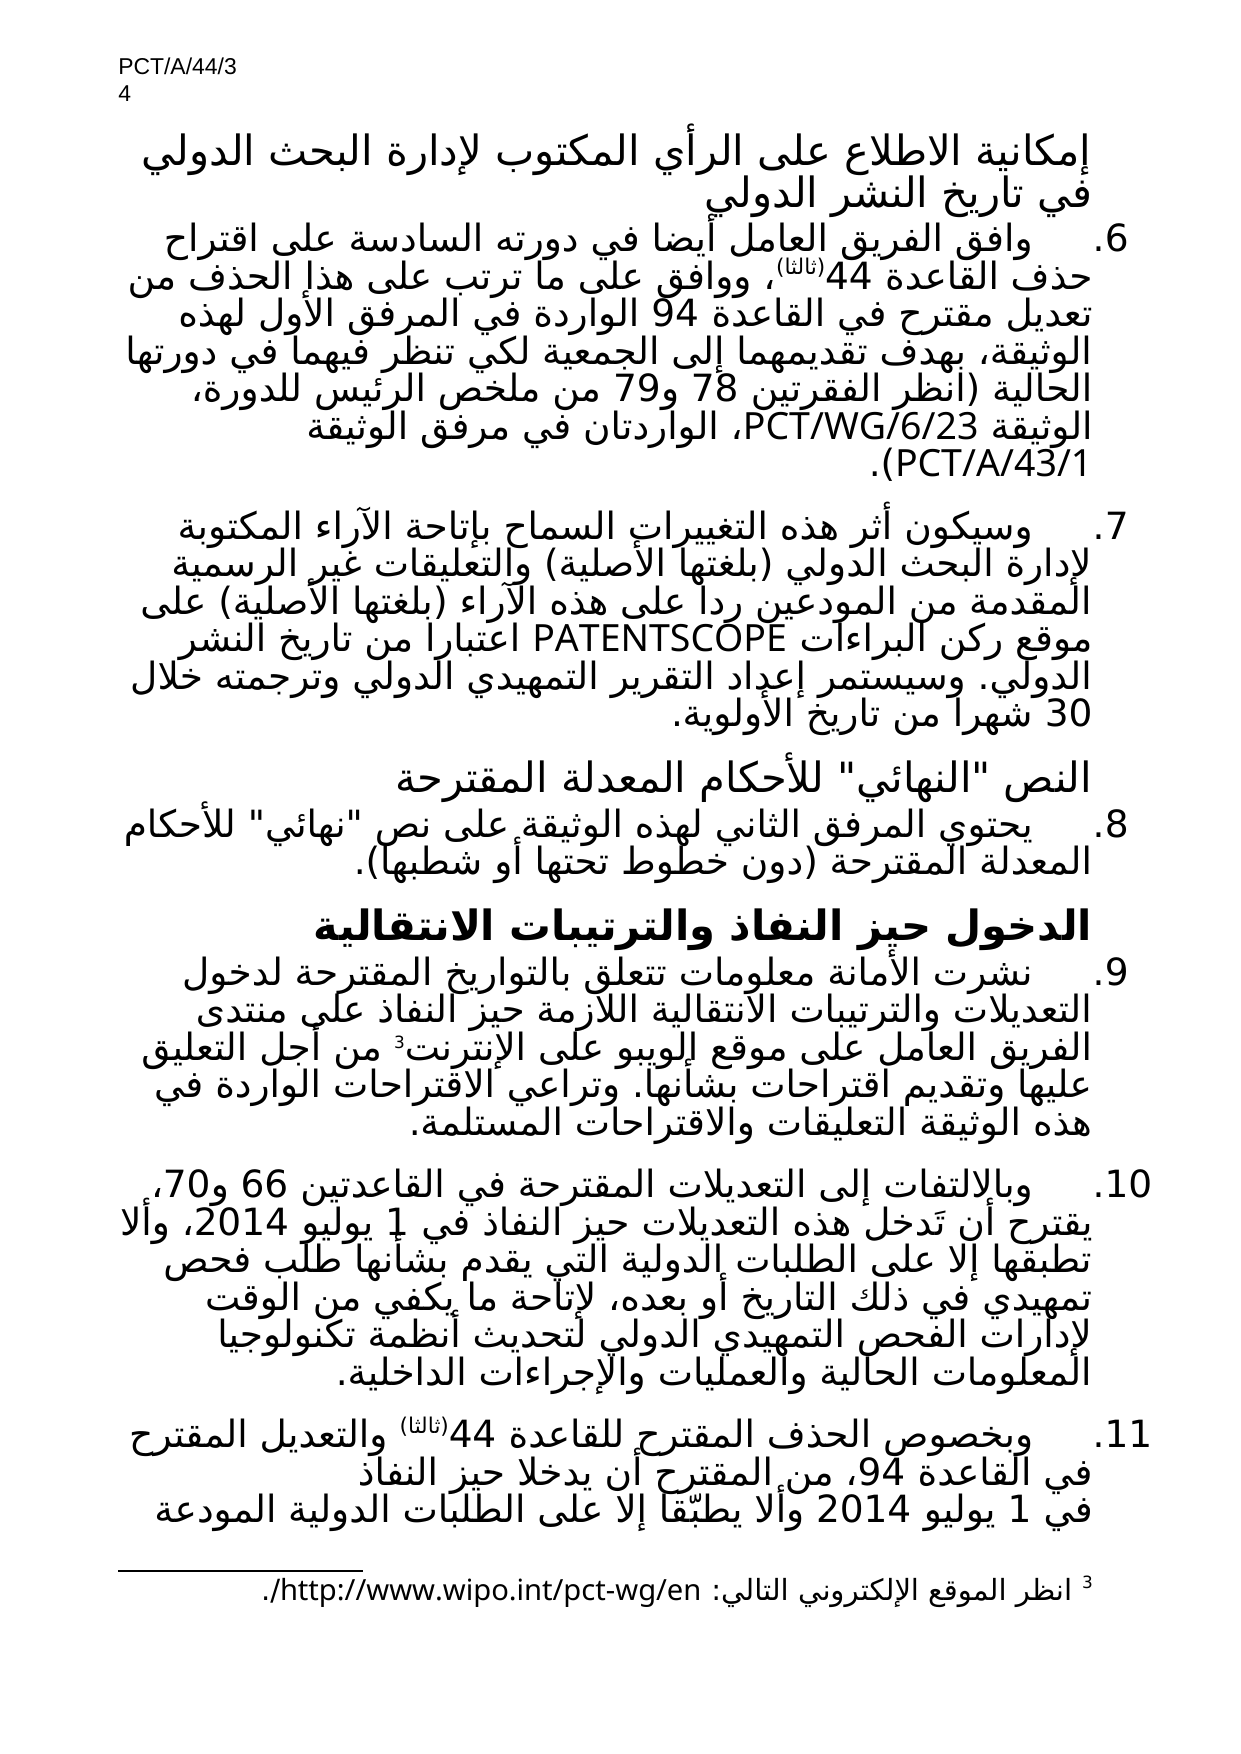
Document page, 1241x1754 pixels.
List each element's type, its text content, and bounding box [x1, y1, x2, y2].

text وافق الفريق العامل أيضا في دورته السادسة على اقتراح حذف القاعدة 44(ثالثا)، ووافق على ما ترتب على هذا الحذف من تعديل مقترح في القاعدة 94 الواردة في المرفق الأول لهذه الوثيقة، بهدف تقديمهما إلى الجمعية لكي تنظر فيهما في دورتها الحالية (انظر الفقرتين 78 و79 من ملخص الرئيس للدورة، الوثيقة PCT/WG/6/23، الواردتان في مرفق الوثيقة PCT/A/43/1). [118, 222, 1092, 484]
text نشرت الأمانة معلومات تتعلق بالتواريخ المقترحة لدخول التعديلات والترتيبات الانتقالية اللازمة حيز النفاذ على منتدى الفريق العامل على موقع الويبو على الإنترنت من أجل التعليق عليها وتقديم اقتراحات بشأنها. وتراعي الاقتراحات الواردة في هذه الوثيقة التعليقات والاقتراحات المستلمة. [118, 955, 1092, 1143]
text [118, 1418, 1092, 1530]
text وسيكون أثر هذه التغييرات السماح بإتاحة الآراء المكتوبة لإدارة البحث الدولي (بلغتها الأصلية) والتعليقات غير الرسمية المقدمة من المودعين ردا على هذه الآراء (بلغتها الأصلية) على موقع ركن البراءات PATENTSCOPE اعتبارا من تاريخ النشر الدولي. وسيستمر إعداد التقرير التمهيدي الدولي وترجمته خلال 30 شهرا من تاريخ الأولوية. [118, 509, 1092, 734]
subtitle إمكانية الاطلاع على الرأي المكتوب لإدارة البحث الدولي في تاريخ النشر الدولي [118, 132, 1092, 216]
text وبالالتفات إلى التعديلات المقترحة في القاعدتين 66 و70، يقترح أن تَدخل هذه التعديلات حيز النفاذ في 1 يوليو 2014، وألا تطبقها إلا على الطلبات الدولية التي يقدم بشأنها طلب فحص تمهيدي في ذلك التاريخ أو بعده، لإتاحة ما يكفي من الوقت لإدارات الفحص التمهيدي الدولي لتحديث أنظمة تكنولوجيا المعلومات الحالية والعمليات والإجراءات الداخلية. [118, 1168, 1092, 1393]
text يحتوي المرفق الثاني لهذه الوثيقة على نص "نهائي" للأحكام المعدلة المقترحة (دون خطوط تحتها أو شطبها). [118, 807, 1092, 882]
subtitle الدخول حيز النفاذ والترتيبات الانتقالية [118, 907, 1092, 949]
subtitle النص "النهائي" للأحكام المعدلة المقترحة [118, 759, 1092, 801]
